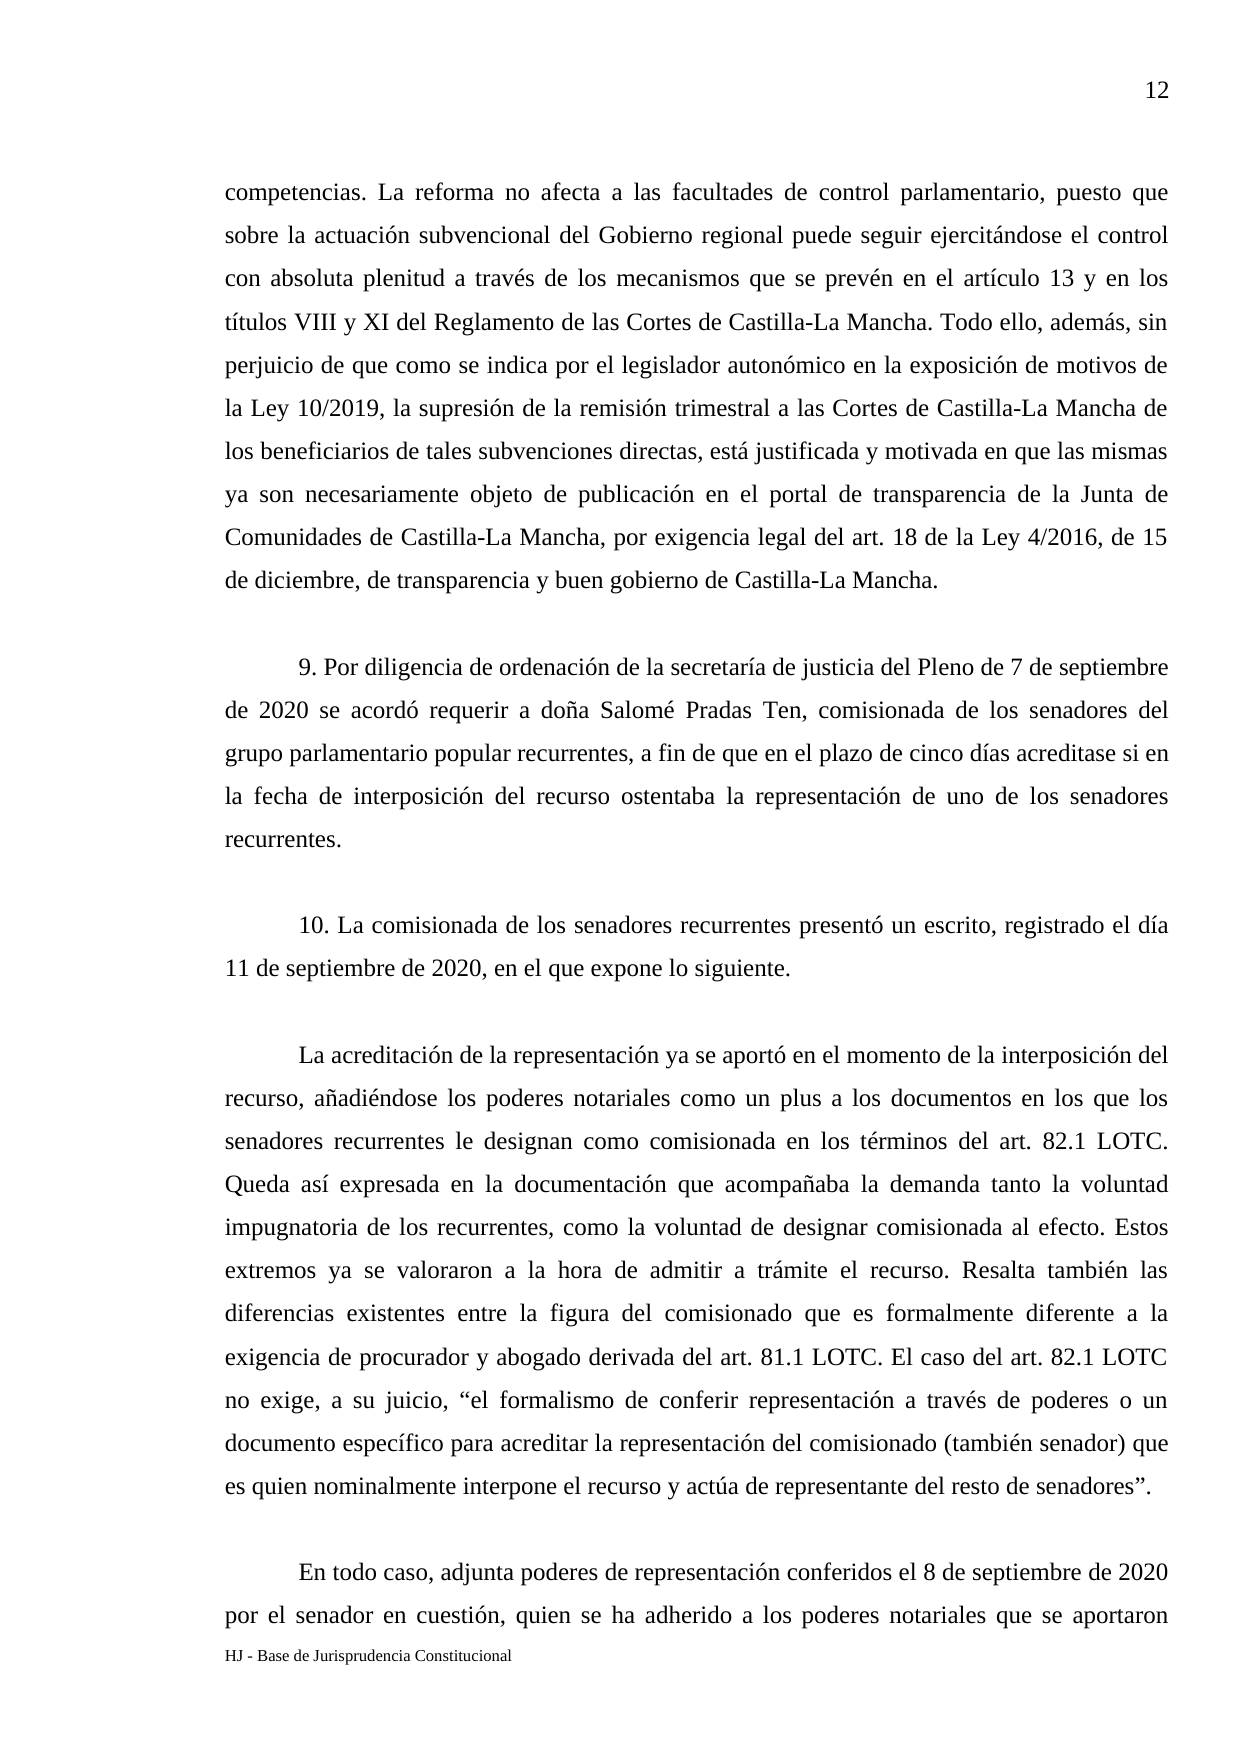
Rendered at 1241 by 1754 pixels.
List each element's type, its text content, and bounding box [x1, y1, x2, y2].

text 10. La comisionada de los senadores recurrentes presentó un escrito, registrado el día 11 de septiembre de 2020, en el que expone lo siguiente. [224, 910, 1169, 982]
text La acreditación de la representación ya se aportó en el momento de la interposición del recurso, añadiéndose los poderes notariales como un plus a los documentos en los que los senadores recurrentes le designan como comisionada en los términos del art. 82.1 LOTC. Queda así expresada en la documentación que acompañaba la demanda tanto la voluntad impugnatoria de los recurrentes, como la voluntad de designar comisionada al efecto. Estos extremos ya se valoraron a la hora de admitir a trámite el recurso. Resalta también las diferencias existentes entre la figura del comisionado que es formalmente diferente a la exigencia de procurador y abogado derivada del art. 81.1 LOTC. El caso del art. 82.1 LOTC no exige, a su juicio, “el formalismo de conferir representación a través de poderes o un documento específico para acreditar la representación del comisionado (también senador) que es quien nominalmente interpone el recurso y actúa de representante del resto de senadores”. [224, 1040, 1169, 1500]
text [224, 177, 1169, 594]
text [224, 1557, 1169, 1629]
text 9. Por diligencia de ordenación de la secretaría de justicia del Pleno de 7 de septiembre de 2020 se acordó requerir a doña Salomé Pradas Ten, comisionada de los senadores del grupo parlamentario popular recurrentes, a fin de que en el plazo de cinco días acreditase si en la fecha de interposición del recurso ostentaba la representación de uno de los senadores recurrentes. [224, 652, 1169, 853]
